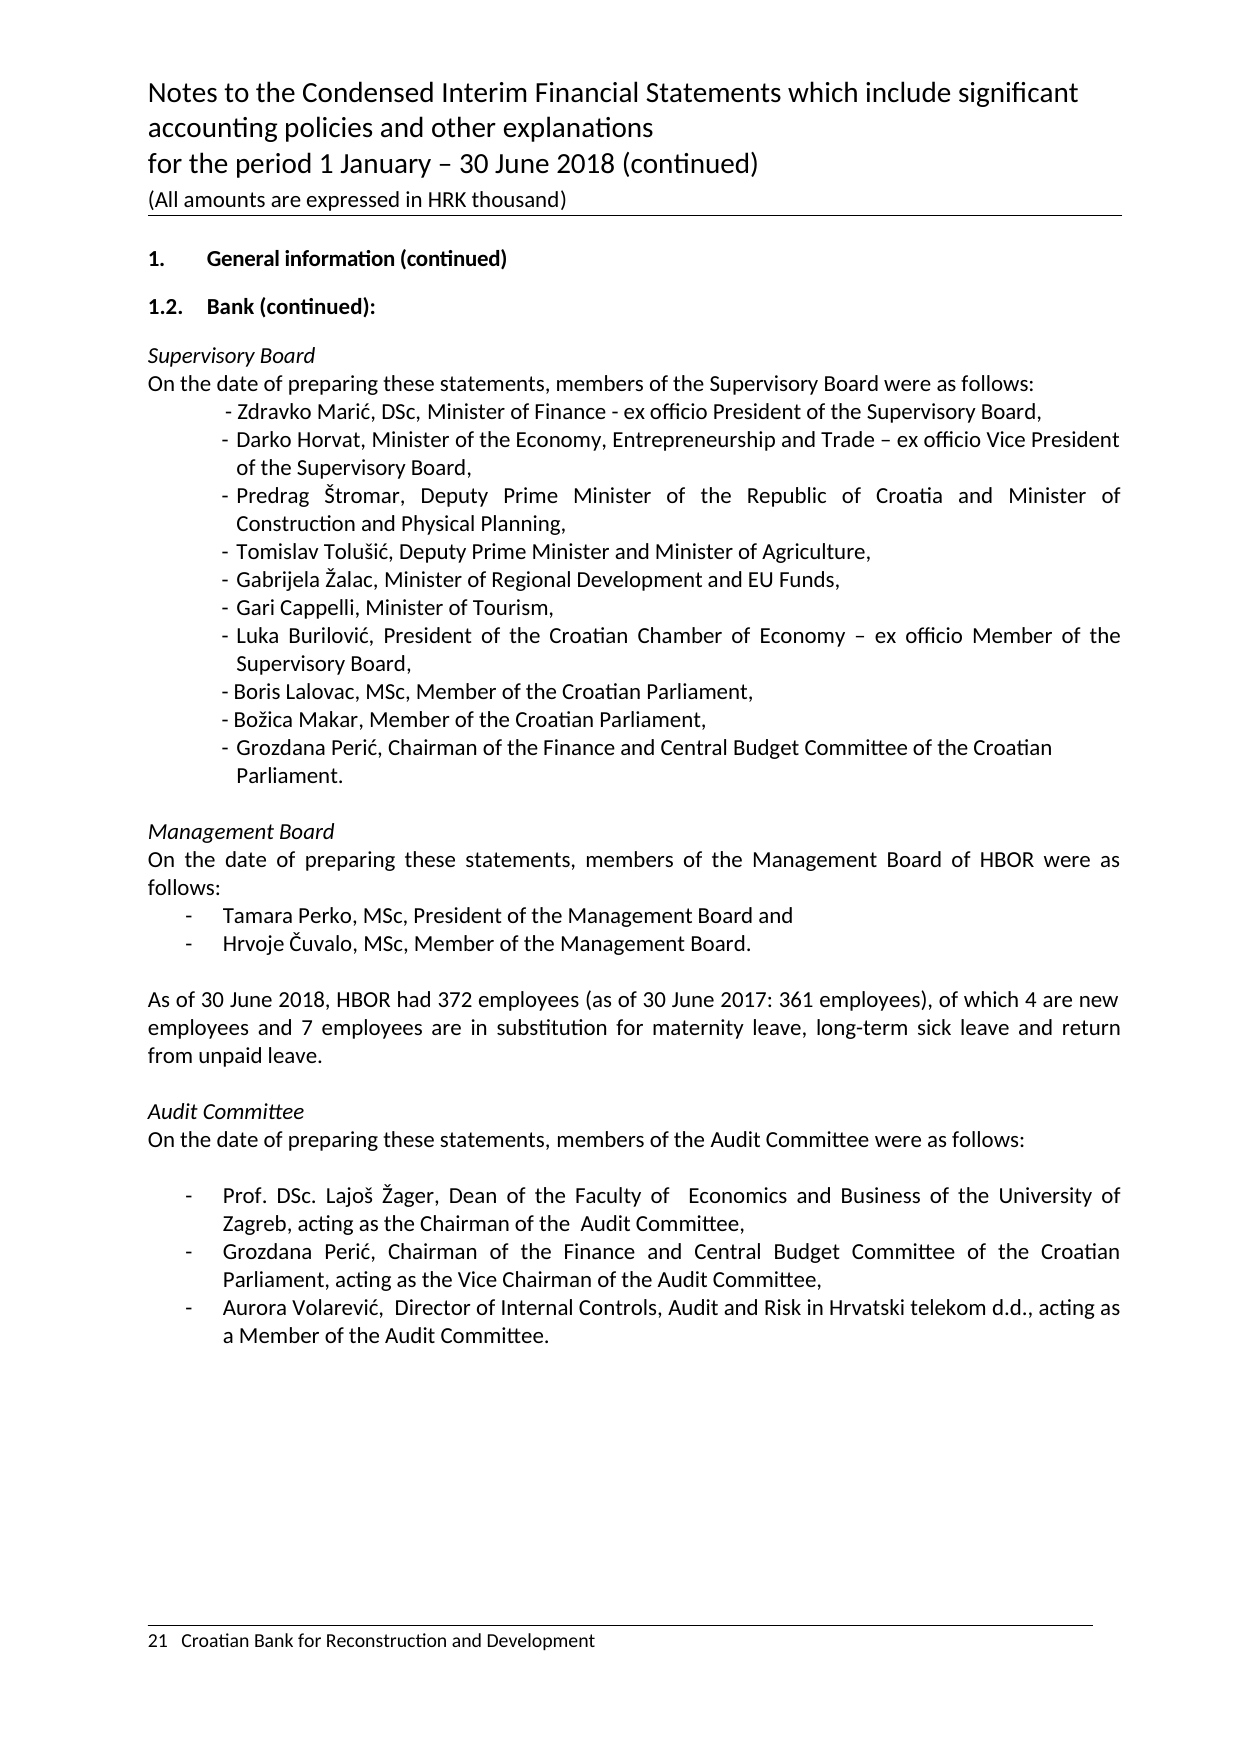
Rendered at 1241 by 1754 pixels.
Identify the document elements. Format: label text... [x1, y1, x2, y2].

text - Zdravko Marić, DSc, Minister of Finance - ex officio President of the Supervisory Board, [148, 397, 1122, 425]
text On the date of preparing these statements, members of the Audit Committee were as follows: [148, 1125, 1122, 1153]
list Hrvoje Čuvalo, MSc, Member of the Management Board. [185, 929, 1122, 957]
list Predrag Štromar, Deputy Prime Minister of the Republic of Croatia and Minister of Construction and Physical Planning, [221, 481, 1122, 537]
text On the date of preparing these statements, members of the Supervisory Board were as follows: [148, 369, 1122, 397]
list Tomislav Tolušić, Deputy Prime Minister and Minister of Agriculture, [221, 537, 1122, 565]
list Prof. DSc. Lajoš Žager, Dean of the Faculty of Economics and Business of the University of Zagreb, acting as the Chairman of the Audit Committee, [185, 1181, 1122, 1237]
text - Boris Lalovac, MSc, Member of the Croatian Parliament, [176, 677, 1122, 705]
text Supervisory Board [148, 341, 1122, 369]
text Audit Committee [148, 1097, 1122, 1125]
text - Božica Makar, Member of the Croatian Parliament, [176, 705, 1122, 733]
list General information (continued) [148, 244, 1122, 272]
text 1.2. Bank (continued): [148, 292, 1122, 321]
list Darko Horvat, Minister of the Economy, Entrepreneurship and Trade – ex officio Vice President of the Supervisory Board, [221, 425, 1122, 481]
list Gabrijela Žalac, Minister of Regional Development and EU Funds, [221, 565, 1122, 593]
list Luka Burilović, President of the Croatian Chamber of Economy – ex officio Member of the Supervisory Board, [221, 621, 1122, 677]
list Grozdana Perić, Chairman of the Finance and Central Budget Committee of the Croatian Parliament. [221, 733, 1122, 789]
list Gari Cappelli, Minister of Tourism, [221, 593, 1122, 621]
list Tamara Perko, MSc, President of the Management Board and [185, 901, 1122, 929]
text Management Board [148, 817, 1122, 845]
list Aurora Volarević, Director of Internal Controls, Audit and Risk in Hrvatski telekom d.d., acting as a Member of the Audit Committee. [185, 1293, 1122, 1349]
text As of 30 June 2018, HBOR had 372 employees (as of 30 June 2017: 361 employees), of which 4 are new employees and 7 employees are in substitution for maternity leave, long-term sick leave and return from unpaid leave. [148, 985, 1122, 1069]
list Grozdana Perić, Chairman of the Finance and Central Budget Committee of the Croatian Parliament, acting as the Vice Chairman of the Audit Committee, [185, 1237, 1122, 1293]
text On the date of preparing these statements, members of the Management Board of HBOR were as follows: [148, 845, 1122, 901]
